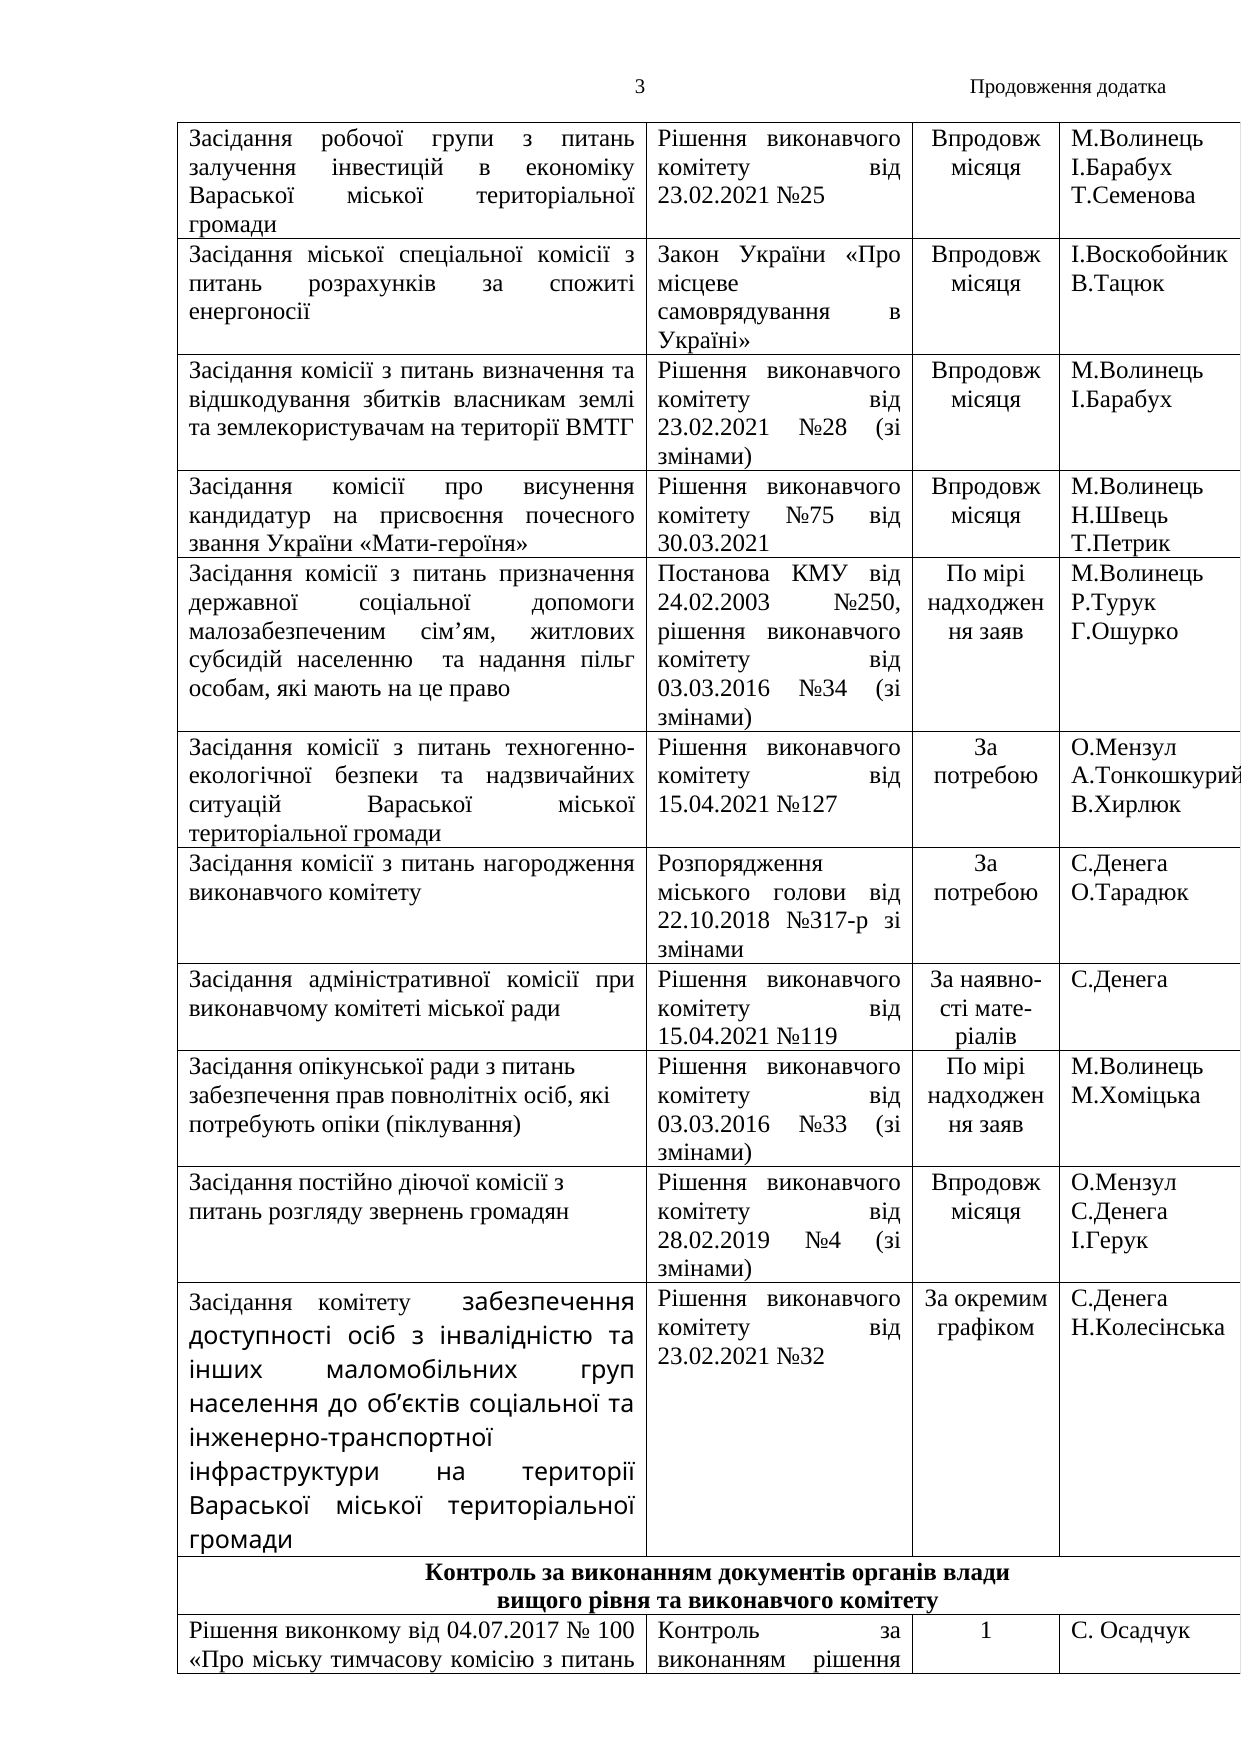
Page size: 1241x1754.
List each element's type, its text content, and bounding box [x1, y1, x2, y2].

table_cell Впродовж місяця [913, 123, 1059, 238]
table_cell Впродовж місяця [913, 355, 1059, 470]
table_cell Засідання адміністративної комісії при виконавчому комітеті міської ради [178, 964, 646, 1050]
table_cell Рішення виконавчого комітету від 28.02.2019 №4 (зі змінами) [647, 1167, 912, 1282]
table_cell М.Волинець Р.Турук Г.Ошурко [1060, 558, 1240, 731]
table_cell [178, 1615, 646, 1673]
table_cell Постанова КМУ від 24.02.2003 №250, рішення виконавчого комітету від 03.03.2016 №34 (зі змінами) [647, 558, 912, 731]
table_cell Рішення виконавчого комітету від 23.02.2021 №25 [647, 123, 912, 238]
table_cell Засідання комісії з питань призначення державної соціальної допомоги малозабезпеченим сім’ям, житлових субсидій населенню та надання пільг особам, які мають на це право [178, 558, 646, 731]
table_cell С.Денега Н.Колесінська [1060, 1283, 1240, 1556]
table_cell Засідання комітету забезпечення доступності осіб з інвалідністю та інших маломобільних груп населення до об’єктів соціальної та інженерно-транспортної інфраструктури на території Вараської міської територіальної громади [178, 1283, 646, 1556]
table_cell Закон України «Про місцеве самоврядування в Україні» [647, 239, 912, 354]
table_cell Рішення виконавчого комітету від 23.02.2021 №28 (зі змінами) [647, 355, 912, 470]
table_cell 1 [913, 1615, 1059, 1673]
table_cell С.Денега О.Тарадюк [1060, 848, 1240, 963]
table_cell За потребою [913, 848, 1059, 963]
table_cell За наявно- сті мате- ріалів [913, 964, 1059, 1050]
table_cell С.Денега [1060, 964, 1240, 1050]
table_cell Засідання комісії з питань техногенно-екологічної безпеки та надзвичайних ситуацій Вараської міської територіальної громади [178, 732, 646, 847]
table_cell Засідання комісії з питань нагородження виконавчого комітету [178, 848, 646, 963]
table_cell Рішення виконавчого комітету №75 від 30.03.2021 [647, 471, 912, 557]
table_cell По мірі надходження заяв [913, 1051, 1059, 1166]
table_cell Впродовж місяця [913, 239, 1059, 354]
table_cell Контроль за виконанням документів органів влади вищого рівня та виконавчого комітету [178, 1557, 1240, 1614]
table_cell Засідання комісії з питань визначення та відшкодування збитків власникам землі та землекористувачам на території ВМТГ [178, 355, 646, 470]
table_cell Впродовж місяця [913, 471, 1059, 557]
table_cell Засідання робочої групи з питань залучення інвестицій в економіку Вараської міської територіальної громади [178, 123, 646, 238]
table_cell Рішення виконавчого комітету від 15.04.2021 №127 [647, 732, 912, 847]
table_cell М.Волинець М.Хоміцька [1060, 1051, 1240, 1166]
table_cell С. Осадчук [1060, 1615, 1240, 1673]
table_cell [647, 1615, 912, 1673]
table_cell М.Волинець І.Барабух [1060, 355, 1240, 470]
table_cell Засідання міської спеціальної комісії з питань розрахунків за спожиті енергоносії [178, 239, 646, 354]
table_cell Засідання постійно діючої комісії з питань розгляду звернень громадян [178, 1167, 646, 1282]
table_cell Засідання опікунської ради з питань забезпечення прав повнолітніх осіб, які потребують опіки (піклування) [178, 1051, 646, 1166]
table_cell Засідання комісії про висунення кандидатур на присвоєння почесного звання України «Мати-героїня» [178, 471, 646, 557]
table_cell За потребою [913, 732, 1059, 847]
table_cell По мірі надходження заяв [913, 558, 1059, 731]
table_cell О.Мензул С.Денега І.Герук [1060, 1167, 1240, 1282]
table_cell Впродовж місяця [913, 1167, 1059, 1282]
table_cell Розпорядження міського голови від 22.10.2018 №317-р зі змінами [647, 848, 912, 963]
table_cell Рішення виконавчого комітету від 03.03.2016 №33 (зі змінами) [647, 1051, 912, 1166]
table_cell І.Воскобойник В.Тацюк [1060, 239, 1240, 354]
table_cell М.Волинець Н.Швець Т.Петрик [1060, 471, 1240, 557]
table_cell М.Волинець І.Барабух Т.Семенова [1060, 123, 1240, 238]
table_cell Рішення виконавчого комітету від 23.02.2021 №32 [647, 1283, 912, 1556]
table_cell За окремим графіком [913, 1283, 1059, 1556]
table_cell Рішення виконавчого комітету від 15.04.2021 №119 [647, 964, 912, 1050]
table_cell О.Мензул А.Тонкошкурий В.Хирлюк [1060, 732, 1240, 847]
